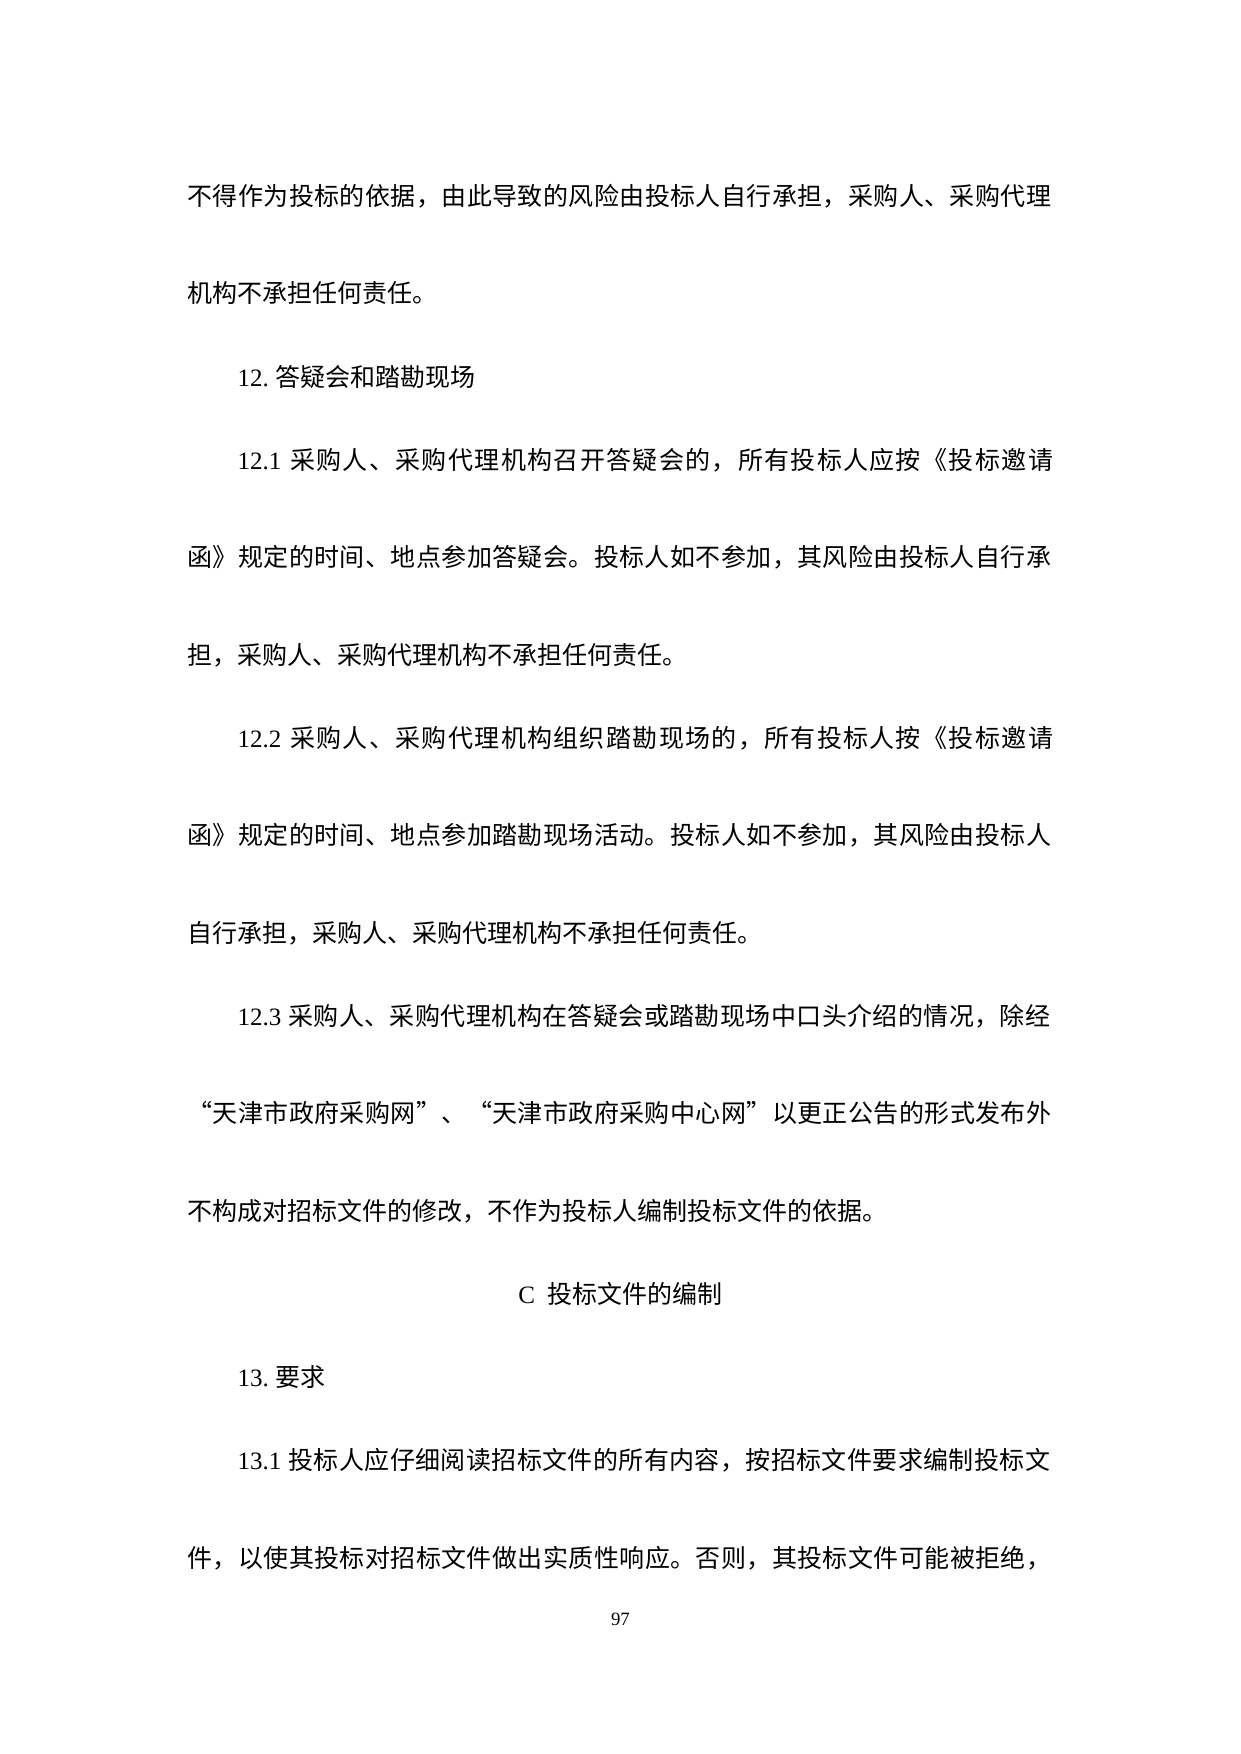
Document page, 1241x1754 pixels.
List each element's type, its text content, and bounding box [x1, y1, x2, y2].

text 12.3 采购人、采购代理机构在答疑会或踏勘现场中口头介绍的情况，除经“天津市政府采购网”、“天津市政府采购中心网”以更正公告的形式发布外，不构成对招标文件的修改，不作为投标人编制投标文件的依据。 [187, 982, 1053, 1242]
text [187, 1426, 1053, 1589]
text 12.1 采购人、采购代理机构召开答疑会的，所有投标人应按《投标邀请函》规定的时间、地点参加答疑会。投标人如不参加，其风险由投标人自行承担，采购人、采购代理机构不承担任何责任。 [187, 426, 1053, 686]
text C 投标文件的编制 [187, 1260, 1053, 1325]
text 13. 要求 [187, 1343, 1053, 1408]
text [187, 162, 1053, 324]
text 12.2 采购人、采购代理机构组织踏勘现场的，所有投标人按《投标邀请函》规定的时间、地点参加踏勘现场活动。投标人如不参加，其风险由投标人自行承担，采购人、采购代理机构不承担任何责任。 [187, 704, 1053, 964]
text 12. 答疑会和踏勘现场 [187, 343, 1053, 408]
